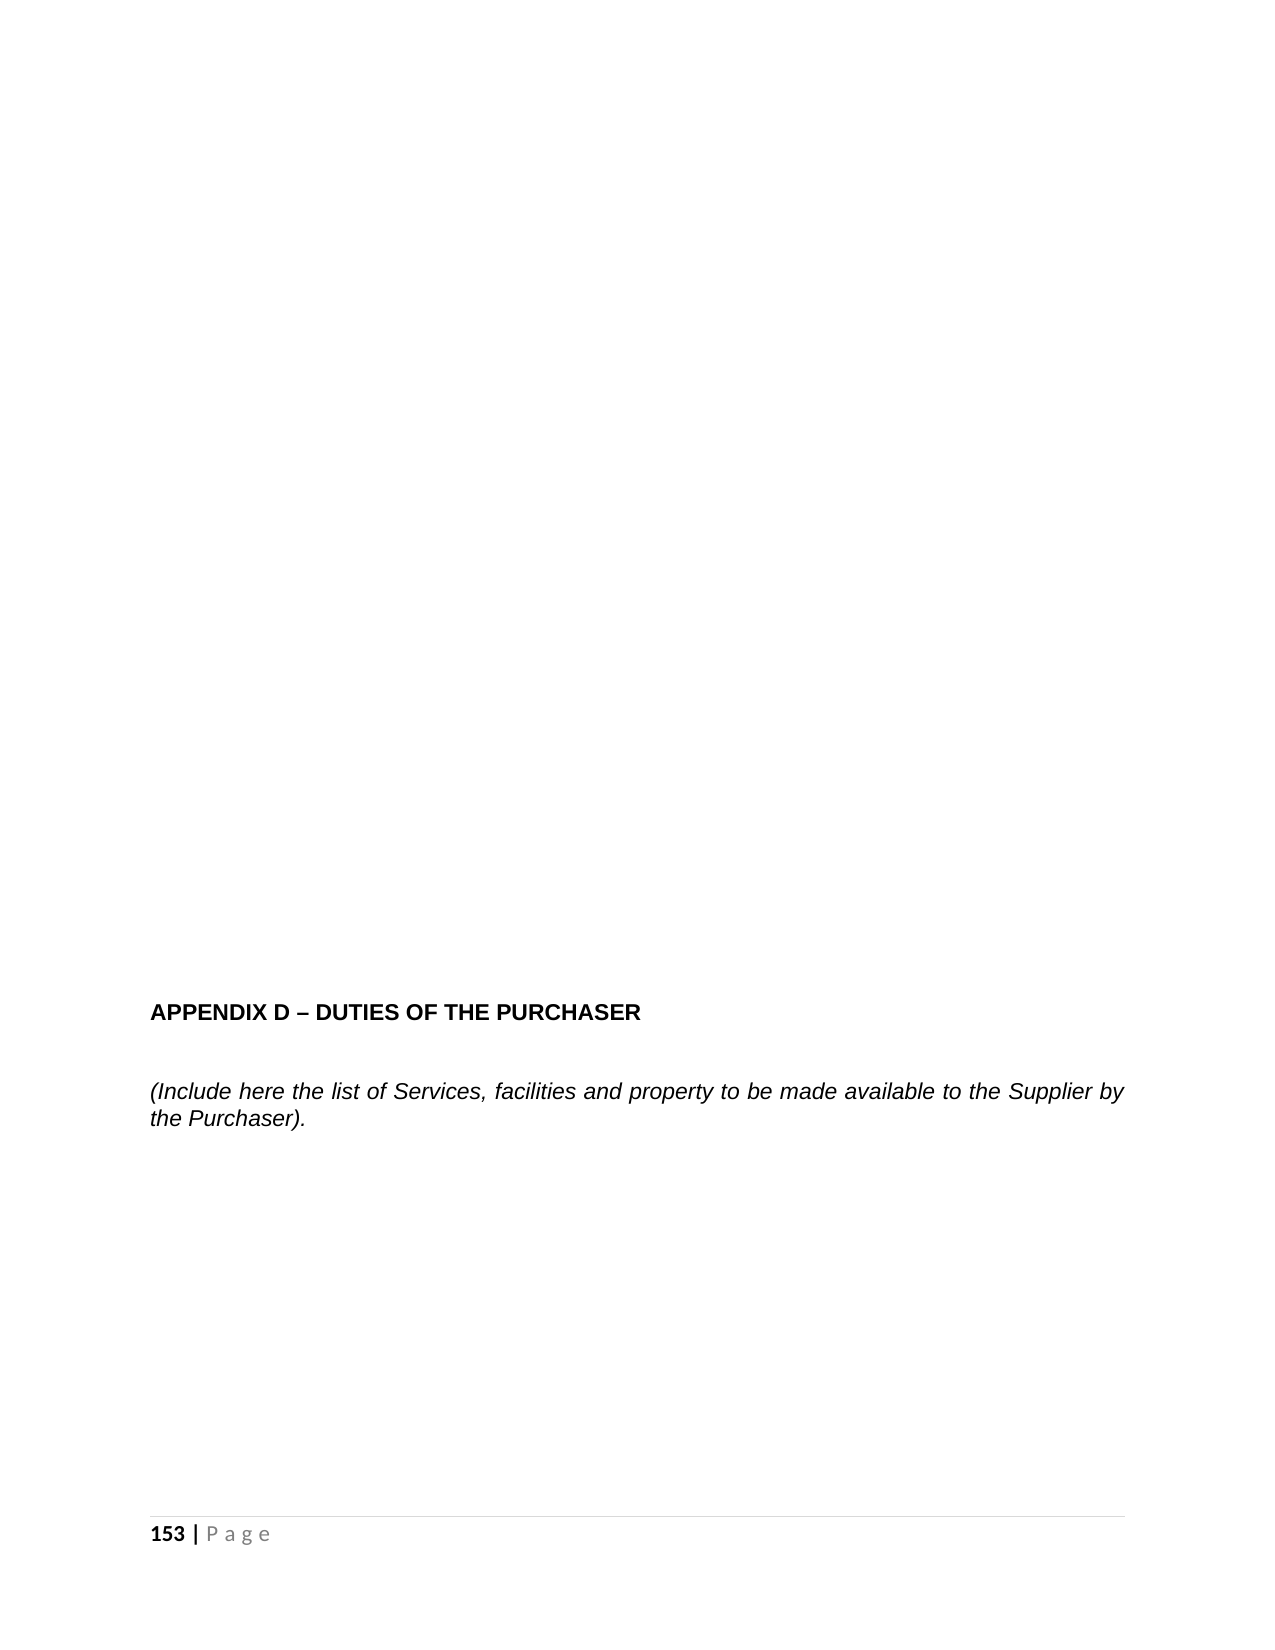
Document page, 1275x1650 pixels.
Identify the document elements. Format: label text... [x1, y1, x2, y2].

text (Include here the list of Services, facilities and property to be made available to the Supplier by the Purchaser). [150, 1078, 1125, 1131]
text APPENDIX D – DUTIES OF THE PURCHASER [150, 999, 1125, 1025]
